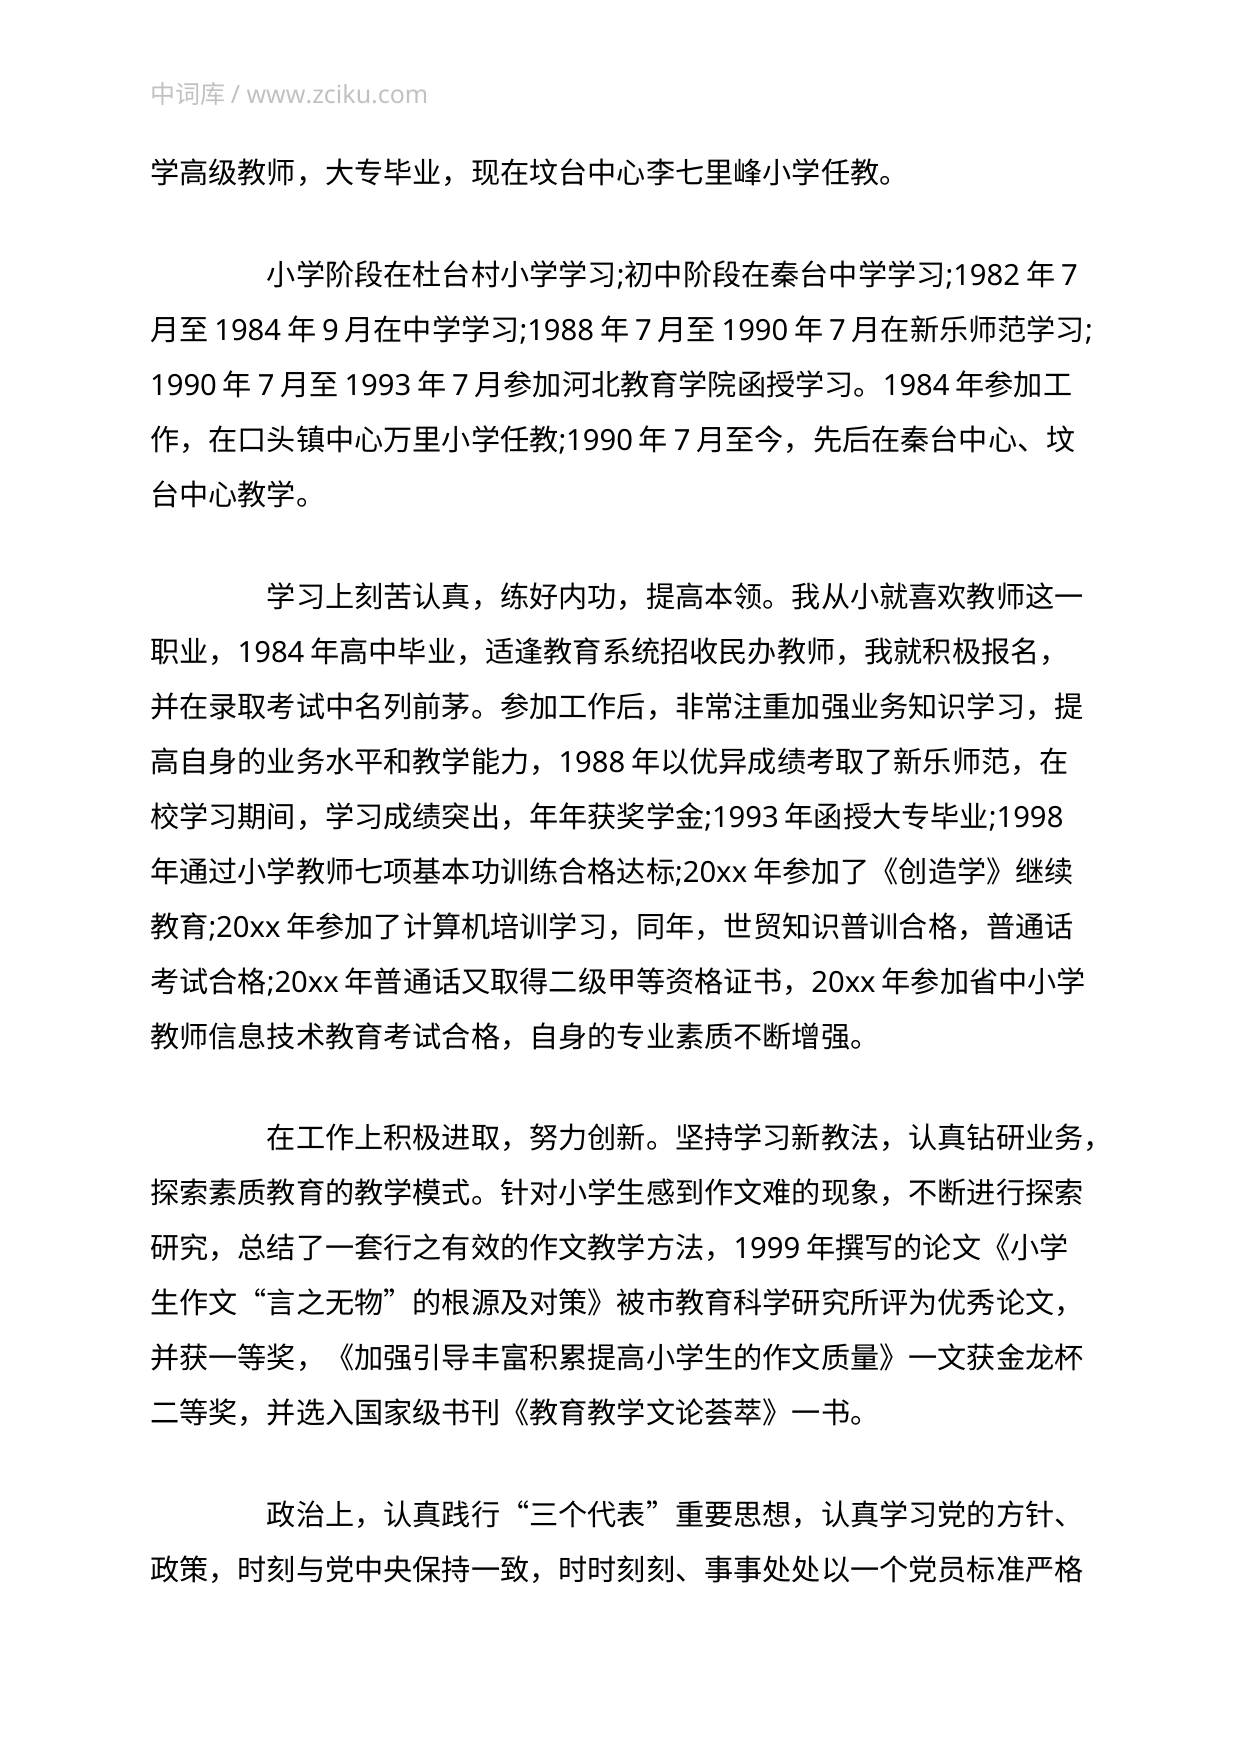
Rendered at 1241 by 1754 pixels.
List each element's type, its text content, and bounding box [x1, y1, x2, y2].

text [150, 150, 1090, 192]
text 学习上刻苦认真，练好内功，提高本领。我从小就喜欢教师这一职业，1984年高中毕业，适逢教育系统招收民办教师，我就积极报名，并在录取考试中名列前茅。参加工作后，非常注重加强业务知识学习，提高自身的业务水平和教学能力，1988年以优异成绩考取了新乐师范，在校学习期间，学习成绩突出，年年获奖学金;1993年函授大专毕业;1998年通过小学教师七项基本功训练合格达标;20xx年参加了《创造学》继续教育;20xx年参加了计算机培训学习，同年，世贸知识普训合格，普通话考试合格;20xx年普通话又取得二级甲等资格证书，20xx年参加省中小学教师信息技术教育考试合格，自身的专业素质不断增强。 [150, 573, 1090, 1056]
text 小学阶段在杜台村小学学习;初中阶段在秦台中学学习;1982年7月至1984年9月在中学学习;1988年7月至1990年7月在新乐师范学习;1990年7月至1993年7月参加河北教育学院函授学习。1984年参加工作，在口头镇中心万里小学任教;1990年7月至今，先后在秦台中心、坟台中心教学。 [150, 252, 1090, 514]
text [150, 1491, 1090, 1589]
text 在工作上积极进取，努力创新。坚持学习新教法，认真钻研业务，探索素质教育的教学模式。针对小学生感到作文难的现象，不断进行探索研究，总结了一套行之有效的作文教学方法，1999年撰写的论文《小学生作文“言之无物”的根源及对策》被市教育科学研究所评为优秀论文，并获一等奖，《加强引导丰富积累提高小学生的作文质量》一文获金龙杯二等奖，并选入国家级书刊《教育教学文论荟萃》一书。 [150, 1115, 1090, 1432]
